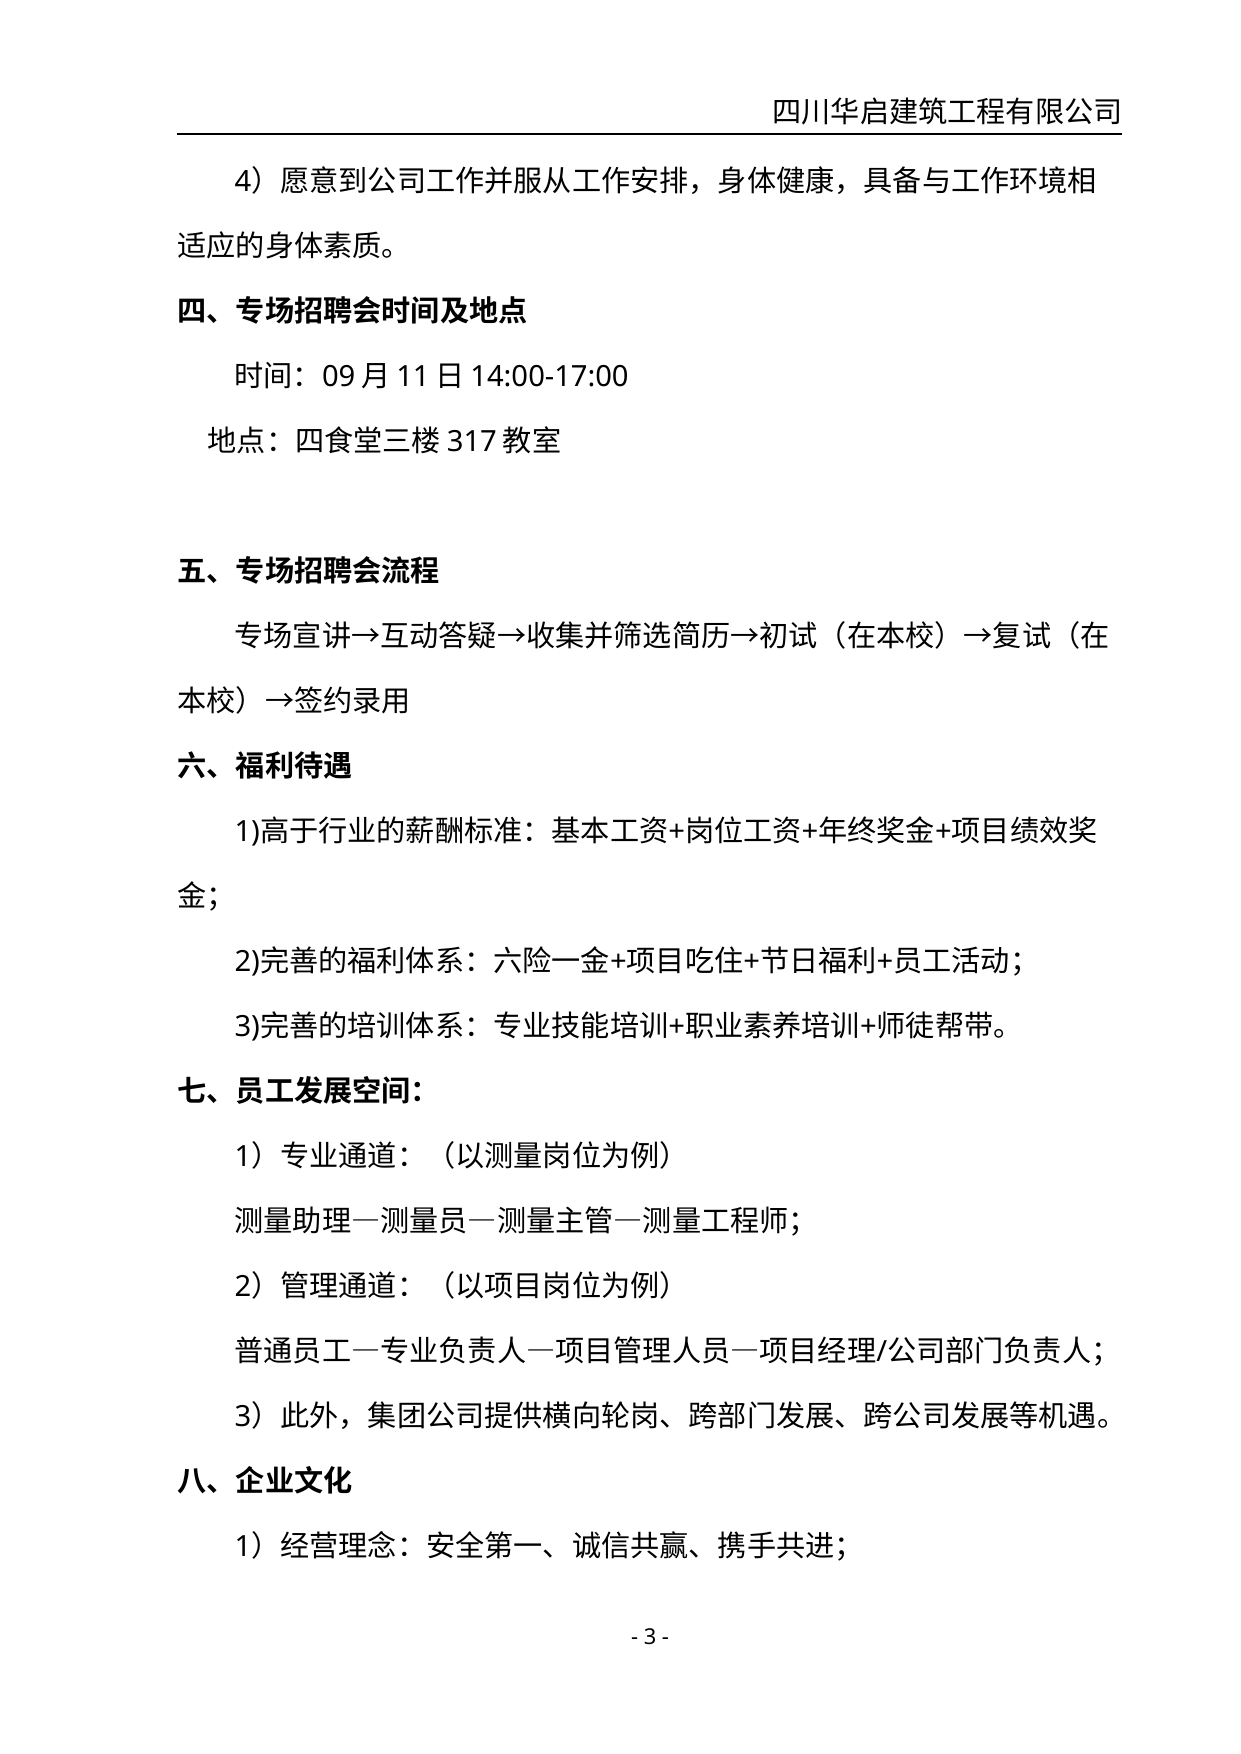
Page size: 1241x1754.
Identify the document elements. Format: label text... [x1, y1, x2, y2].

text 3）此外，集团公司提供横向轮岗、跨部门发展、跨公司发展等机遇。 [177, 1381, 1122, 1446]
text 八、企业文化 [177, 1446, 1122, 1511]
text 普通员工—专业负责人—项目管理人员—项目经理/公司部门负责人； [177, 1316, 1122, 1381]
text 1）经营理念：安全第一、诚信共赢、携手共进； [177, 1511, 1122, 1576]
text 专场宣讲→互动答疑→收集并筛选简历→初试（在本校）→复试（在本校）→签约录用 [177, 601, 1122, 731]
text 4）愿意到公司工作并服从工作安排，身体健康，具备与工作环境相适应的身体素质。 [177, 146, 1122, 276]
text 1)高于行业的薪酬标准：基本工资+岗位工资+年终奖金+项目绩效奖金； [177, 796, 1122, 926]
text 2)完善的福利体系：六险一金+项目吃住+节日福利+员工活动； [177, 926, 1122, 991]
text 2）管理通道：（以项目岗位为例） [177, 1251, 1122, 1316]
text 时间：09月11日14:00-17:00 [177, 341, 1122, 406]
list 福利待遇 [177, 731, 1122, 796]
list 专场招聘会流程 [177, 536, 1122, 601]
text 测量助理—测量员—测量主管—测量工程师； [177, 1186, 1122, 1251]
text 七、员工发展空间： [177, 1056, 1122, 1121]
text 地点：四食堂三楼317教室 [177, 406, 1122, 471]
text 1）专业通道：（以测量岗位为例） [177, 1121, 1122, 1186]
list 专场招聘会时间及地点 [177, 276, 1122, 341]
text 3)完善的培训体系：专业技能培训+职业素养培训+师徒帮带。 [177, 991, 1122, 1056]
